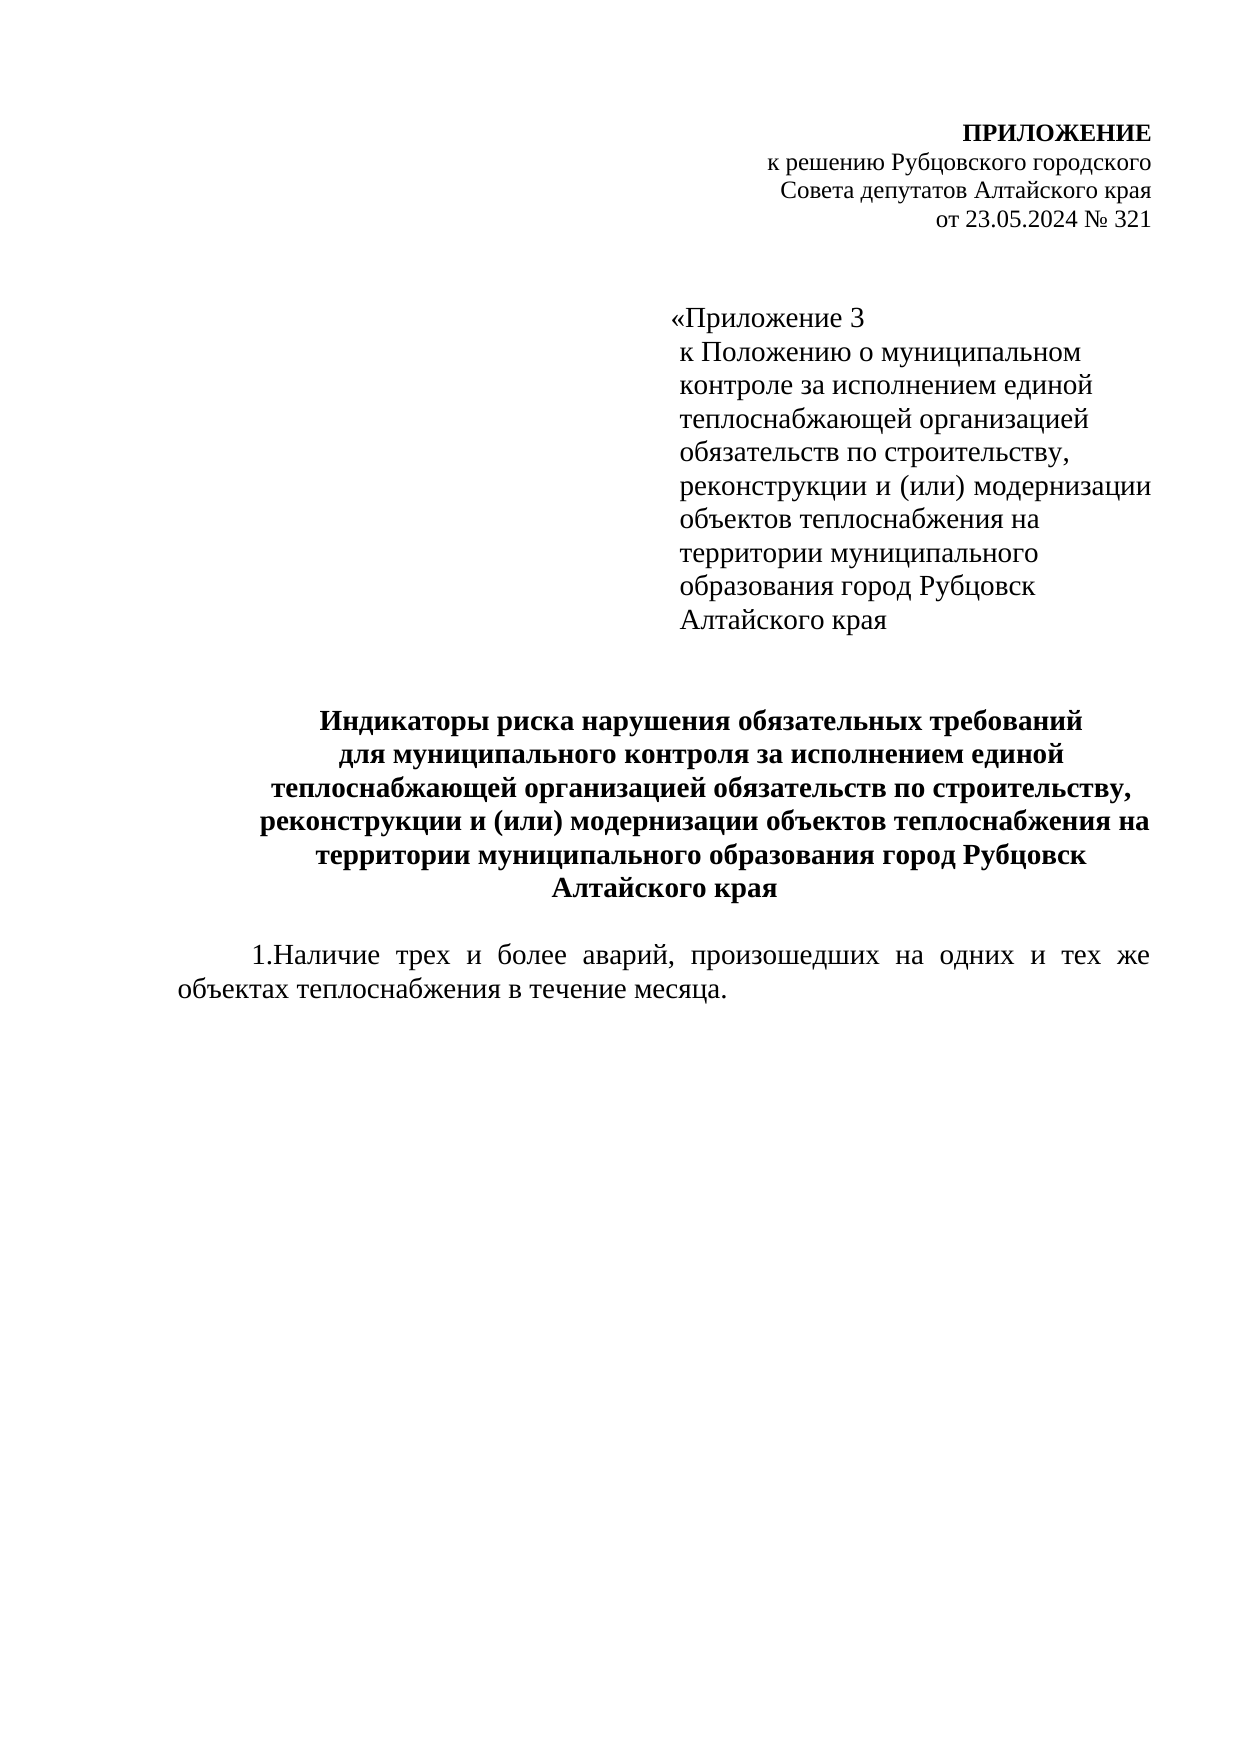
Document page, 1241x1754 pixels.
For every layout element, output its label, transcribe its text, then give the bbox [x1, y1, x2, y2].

text Алтайского края [679, 602, 1152, 636]
text территории муниципального [679, 535, 1152, 568]
text 1.Наличие трех и более аварий, произошедших на одних и тех же объектах теплоснабжения в течение месяца. [177, 937, 1152, 1004]
text «Приложение 3 [554, 300, 1152, 334]
text образования город Рубцовск [679, 568, 1152, 602]
text реконструкции и (или) модернизации объектов теплоснабжения на [679, 468, 1152, 535]
text к Положению о муниципальном [679, 334, 1152, 367]
text Индикаторы риска нарушения обязательных требований [177, 703, 1152, 736]
text Совета депутатов Алтайского края [177, 176, 1152, 204]
text теплоснабжающей организацией [679, 401, 1152, 434]
text территории муниципального образования город Рубцовск Алтайского края [177, 837, 1152, 904]
text Приложение [177, 118, 1152, 147]
text к решению Рубцовского городского [177, 147, 1152, 176]
text обязательств по строительству, [679, 434, 1152, 468]
text реконструкции и (или) модернизации объектов теплоснабжения на [177, 803, 1152, 837]
text от 23.05.2024 № 321 [177, 204, 1152, 233]
text теплоснабжающей организацией обязательств по строительству, [177, 770, 1152, 803]
text для муниципального контроля за исполнением единой [177, 736, 1152, 770]
text контроле за исполнением единой [679, 367, 1152, 401]
